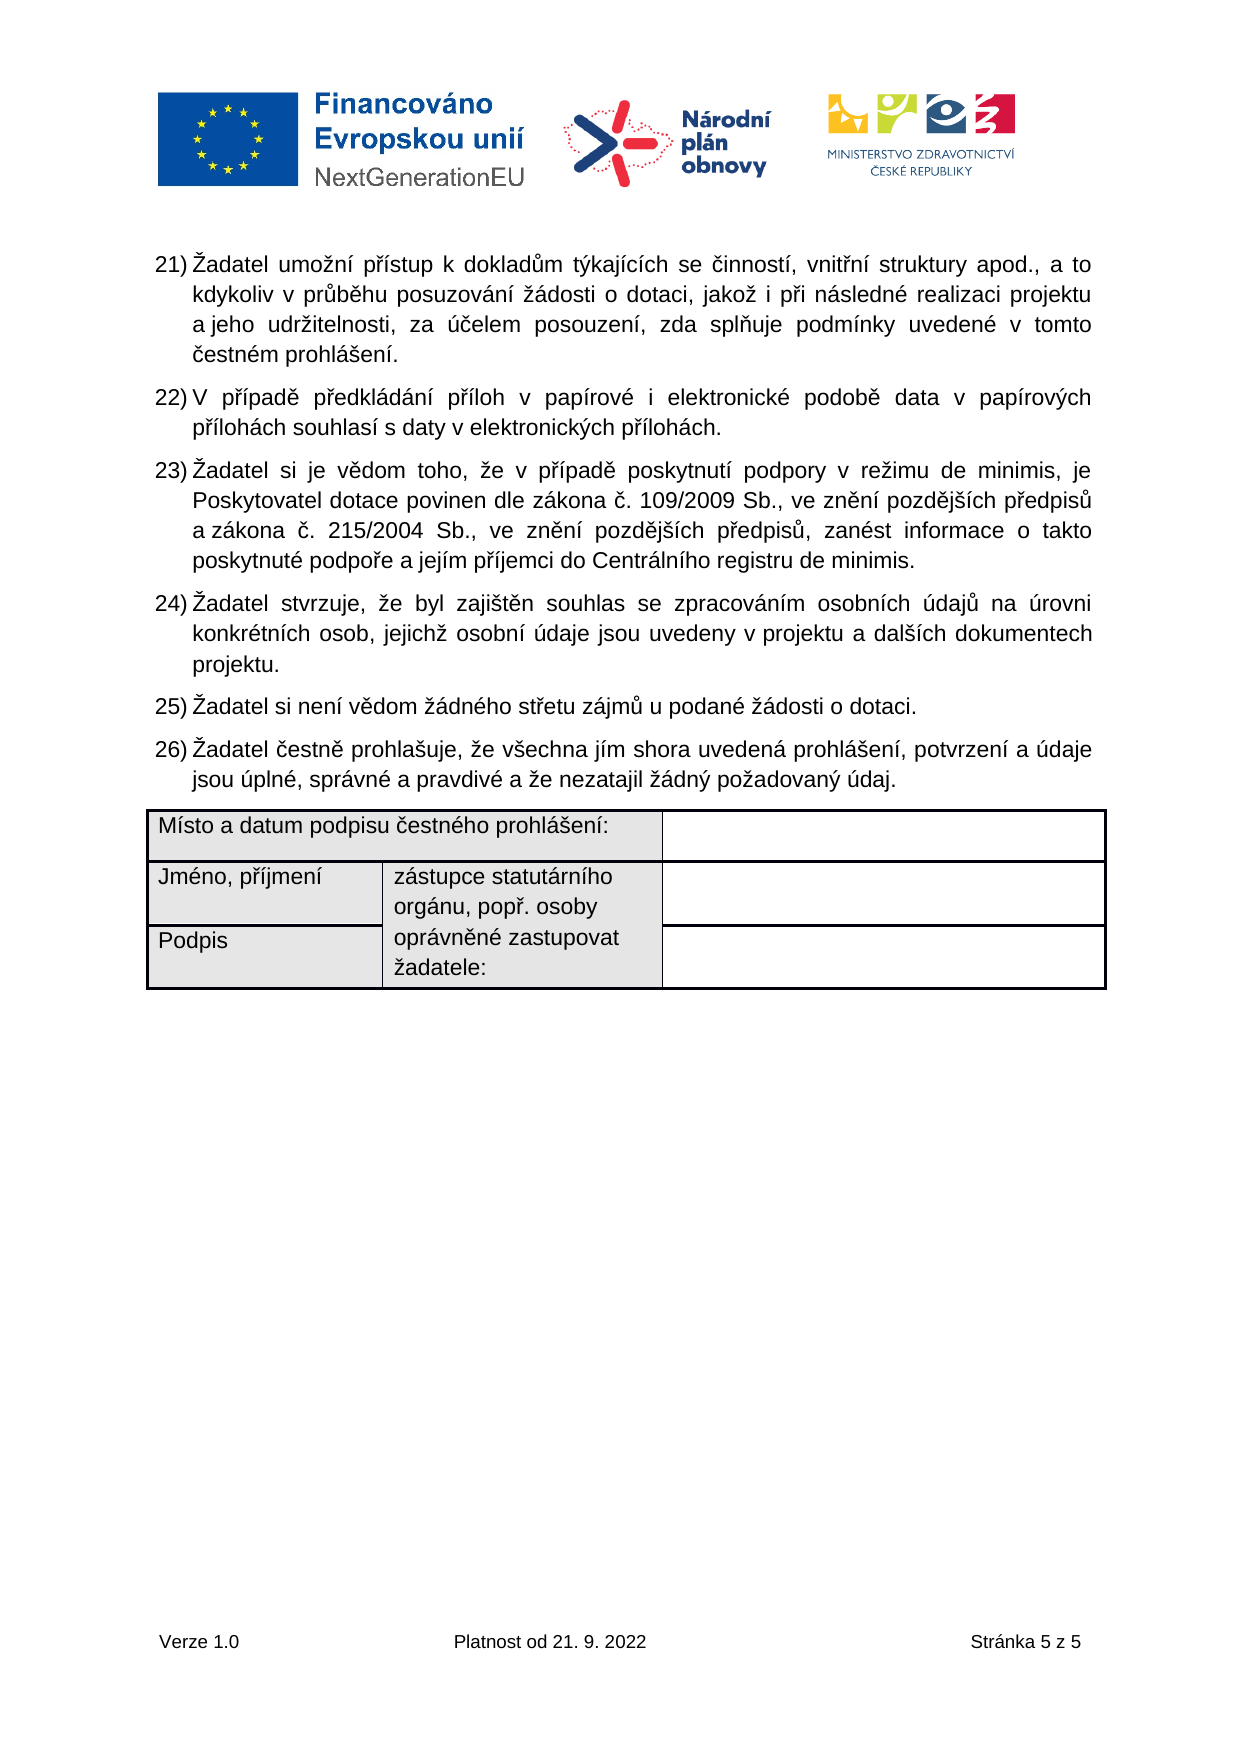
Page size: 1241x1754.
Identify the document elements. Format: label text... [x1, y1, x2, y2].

table_header Místo a datum podpisu čestného prohlášení: [149, 812, 662, 860]
list V případě předkládání příloh v papírové i elektronické podobě data v papírových přílohách souhlasí s daty v elektronických přílohách. [154, 384, 1093, 441]
table_cell Podpis [149, 927, 382, 987]
table_header [663, 812, 1104, 860]
picture [147, 73, 1054, 198]
list Žadatel si není vědom žádného střetu zájmů u podané žádosti o dotaci. [154, 693, 1093, 720]
table_cell [663, 927, 1104, 987]
list Žadatel stvrzuje, že byl zajištěn souhlas se zpracováním osobních údajů na úrovni konkrétních osob, jejichž osobní údaje jsou uvedeny v projektu a dalších dokumentech projektu. [154, 590, 1093, 677]
list Žadatel umožní přístup k dokladům týkajících se činností, vnitřní struktury apod., a to kdykoliv v průběhu posuzování žádosti o dotaci, jakož i při následné realizaci projektu a jeho udržitelnosti, za účelem posouzení, zda splňuje podmínky uvedené v tomto čestném prohlášení. [154, 251, 1093, 368]
list Žadatel čestně prohlašuje, že všechna jím shora uvedená prohlášení, potvrzení a údaje jsou úplné, správné a pravdivé a že nezatajil žádný požadovaný údaj. [154, 736, 1093, 793]
table_cell Jméno, příjmení [149, 863, 382, 923]
table_cell zástupce statutárního orgánu, popř. osoby oprávněné zastupovat žadatele: [383, 863, 662, 987]
list Žadatel si je vědom toho, že v případě poskytnutí podpory v režimu de minimis, je Poskytovatel dotace povinen dle zákona č. 109/2009 Sb., ve znění pozdějších předpisů a zákona č. 215/2004 Sb., ve znění pozdějších předpisů, zanést informace o takto poskytnuté podpoře a jejím příjemci do Centrálního registru de minimis. [154, 457, 1093, 574]
table_cell [663, 863, 1104, 923]
